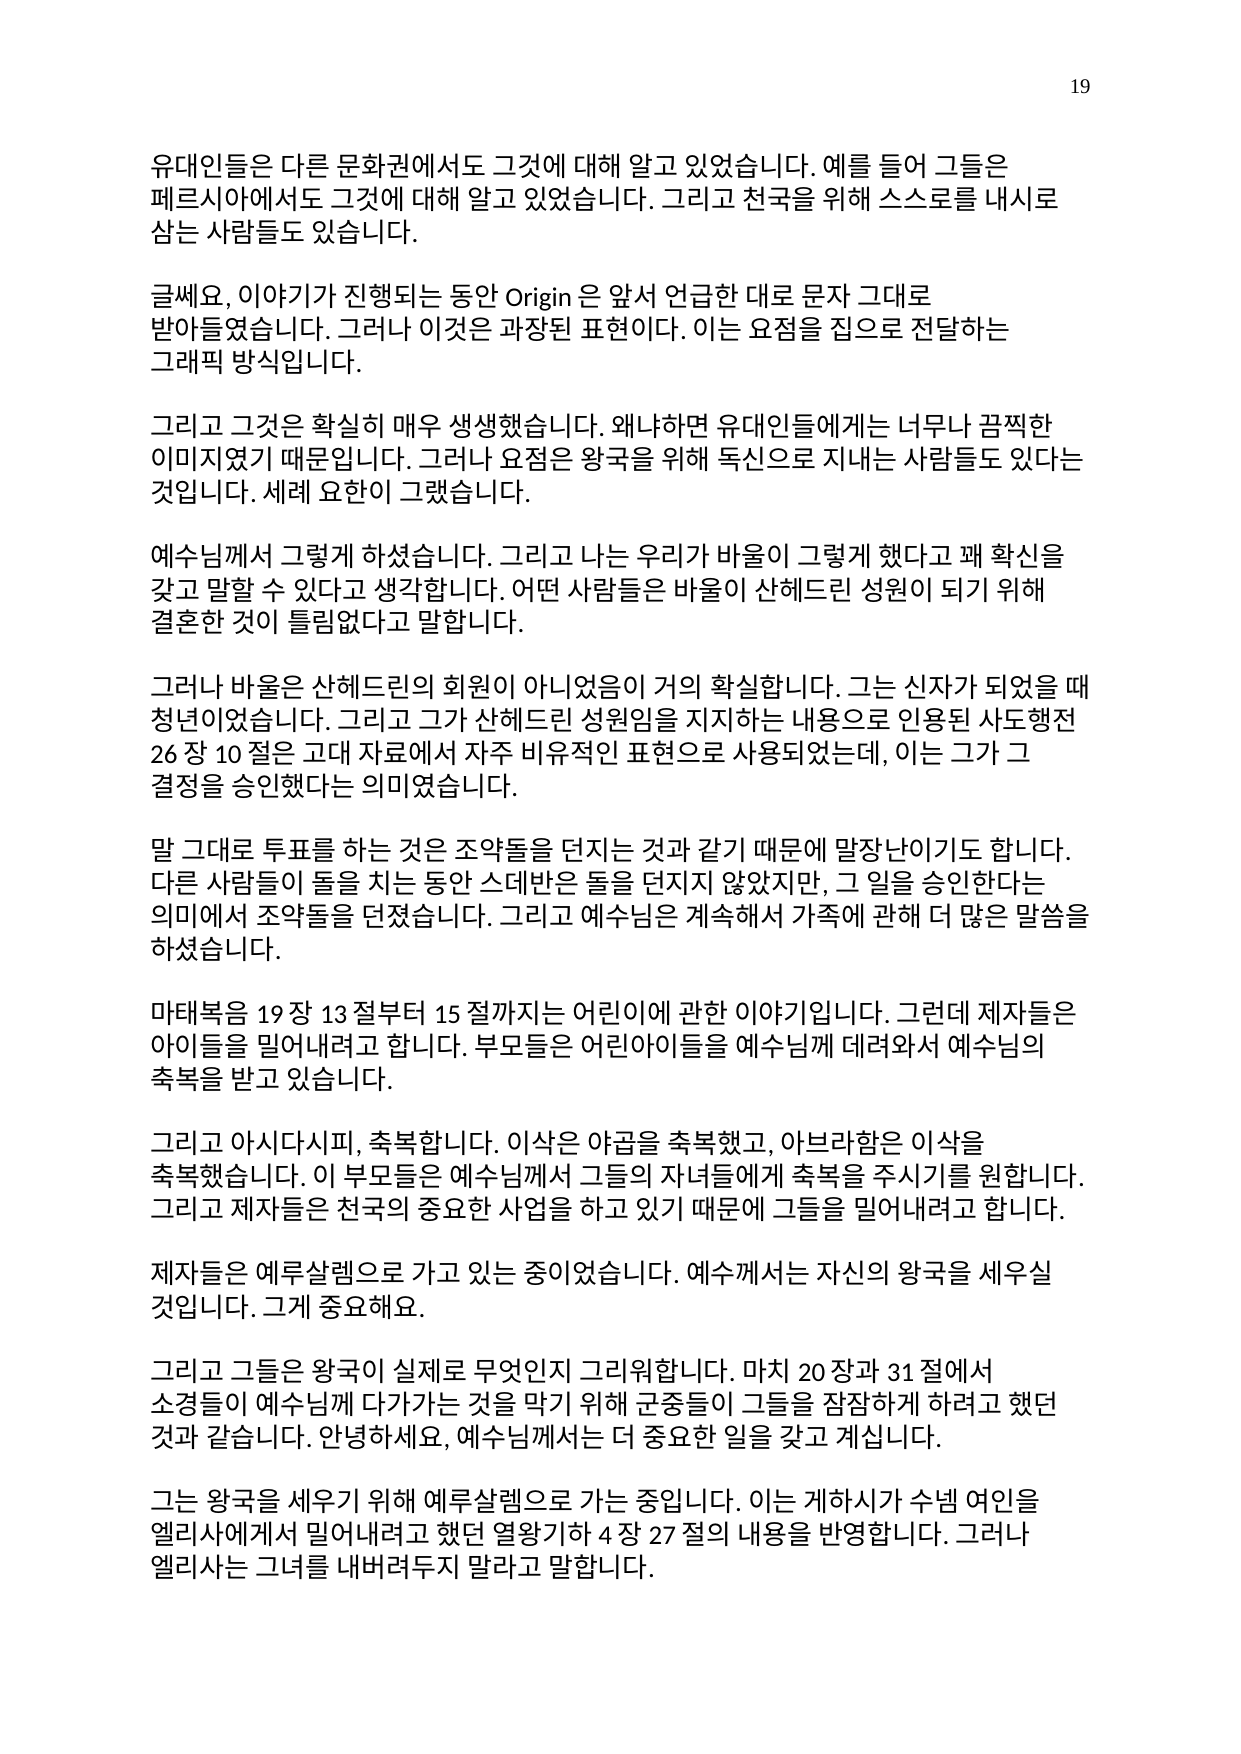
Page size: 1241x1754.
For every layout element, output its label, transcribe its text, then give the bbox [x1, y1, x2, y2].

text 그리고 그것은 확실히 매우 생생했습니다. 왜냐하면 유대인들에게는 너무나 끔찍한 이미지였기 때문입니다. 그러나 요점은 왕국을 위해 독신으로 지내는 사람들도 있다는 것입니다. 세례 요한이 그랬습니다. [150, 410, 1090, 509]
text 마태복음 19장 13절부터 15절까지는 어린이에 관한 이야기입니다. 그런데 제자들은 아이들을 밀어내려고 합니다. 부모들은 어린아이들을 예수님께 데려와서 예수님의 축복을 받고 있습니다. [150, 997, 1090, 1096]
text 유대인들은 다른 문화권에서도 그것에 대해 알고 있었습니다. 예를 들어 그들은 페르시아에서도 그것에 대해 알고 있었습니다. 그리고 천국을 위해 스스로를 내시로 삼는 사람들도 있습니다. [150, 150, 1090, 249]
text 그리고 그들은 왕국이 실제로 무엇인지 그리워합니다. 마치 20장과 31절에서 소경들이 예수님께 다가가는 것을 막기 위해 군중들이 그들을 잠잠하게 하려고 했던 것과 같습니다. 안녕하세요, 예수님께서는 더 중요한 일을 갖고 계십니다. [150, 1355, 1090, 1454]
text 그리고 아시다시피, 축복합니다. 이삭은 야곱을 축복했고, 아브라함은 이삭을 축복했습니다. 이 부모들은 예수님께서 그들의 자녀들에게 축복을 주시기를 원합니다. 그리고 제자들은 천국의 중요한 사업을 하고 있기 때문에 그들을 밀어내려고 합니다. [150, 1127, 1090, 1227]
text 말 그대로 투표를 하는 것은 조약돌을 던지는 것과 같기 때문에 말장난이기도 합니다. 다른 사람들이 돌을 치는 동안 스데반은 돌을 던지지 않았지만, 그 일을 승인한다는 의미에서 조약돌을 던졌습니다. 그리고 예수님은 계속해서 가족에 관해 더 많은 말씀을 하셨습니다. [150, 834, 1090, 966]
text 예수님께서 그렇게 하셨습니다. 그리고 나는 우리가 바울이 그렇게 했다고 꽤 확신을 갖고 말할 수 있다고 생각합니다. 어떤 사람들은 바울이 산헤드린 성원이 되기 위해 결혼한 것이 틀림없다고 말합니다. [150, 541, 1090, 640]
text 그러나 바울은 산헤드린의 회원이 아니었음이 거의 확실합니다. 그는 신자가 되었을 때 청년이었습니다. 그리고 그가 산헤드린 성원임을 지지하는 내용으로 인용된 사도행전 26장 10절은 고대 자료에서 자주 비유적인 표현으로 사용되었는데, 이는 그가 그 결정을 승인했다는 의미였습니다. [150, 671, 1090, 803]
text 글쎄요, 이야기가 진행되는 동안 Origin은 앞서 언급한 대로 문자 그대로 받아들였습니다. 그러나 이것은 과장된 표현이다. 이는 요점을 집으로 전달하는 그래픽 방식입니다. [150, 280, 1090, 379]
text 그는 왕국을 세우기 위해 예루살렘으로 가는 중입니다. 이는 게하시가 수넴 여인을 엘리사에게서 밀어내려고 했던 열왕기하 4장 27절의 내용을 반영합니다. 그러나 엘리사는 그녀를 내버려두지 말라고 말합니다. [150, 1485, 1090, 1584]
text 제자들은 예루살렘으로 가고 있는 중이었습니다. 예수께서는 자신의 왕국을 세우실 것입니다. 그게 중요해요. [150, 1258, 1090, 1324]
